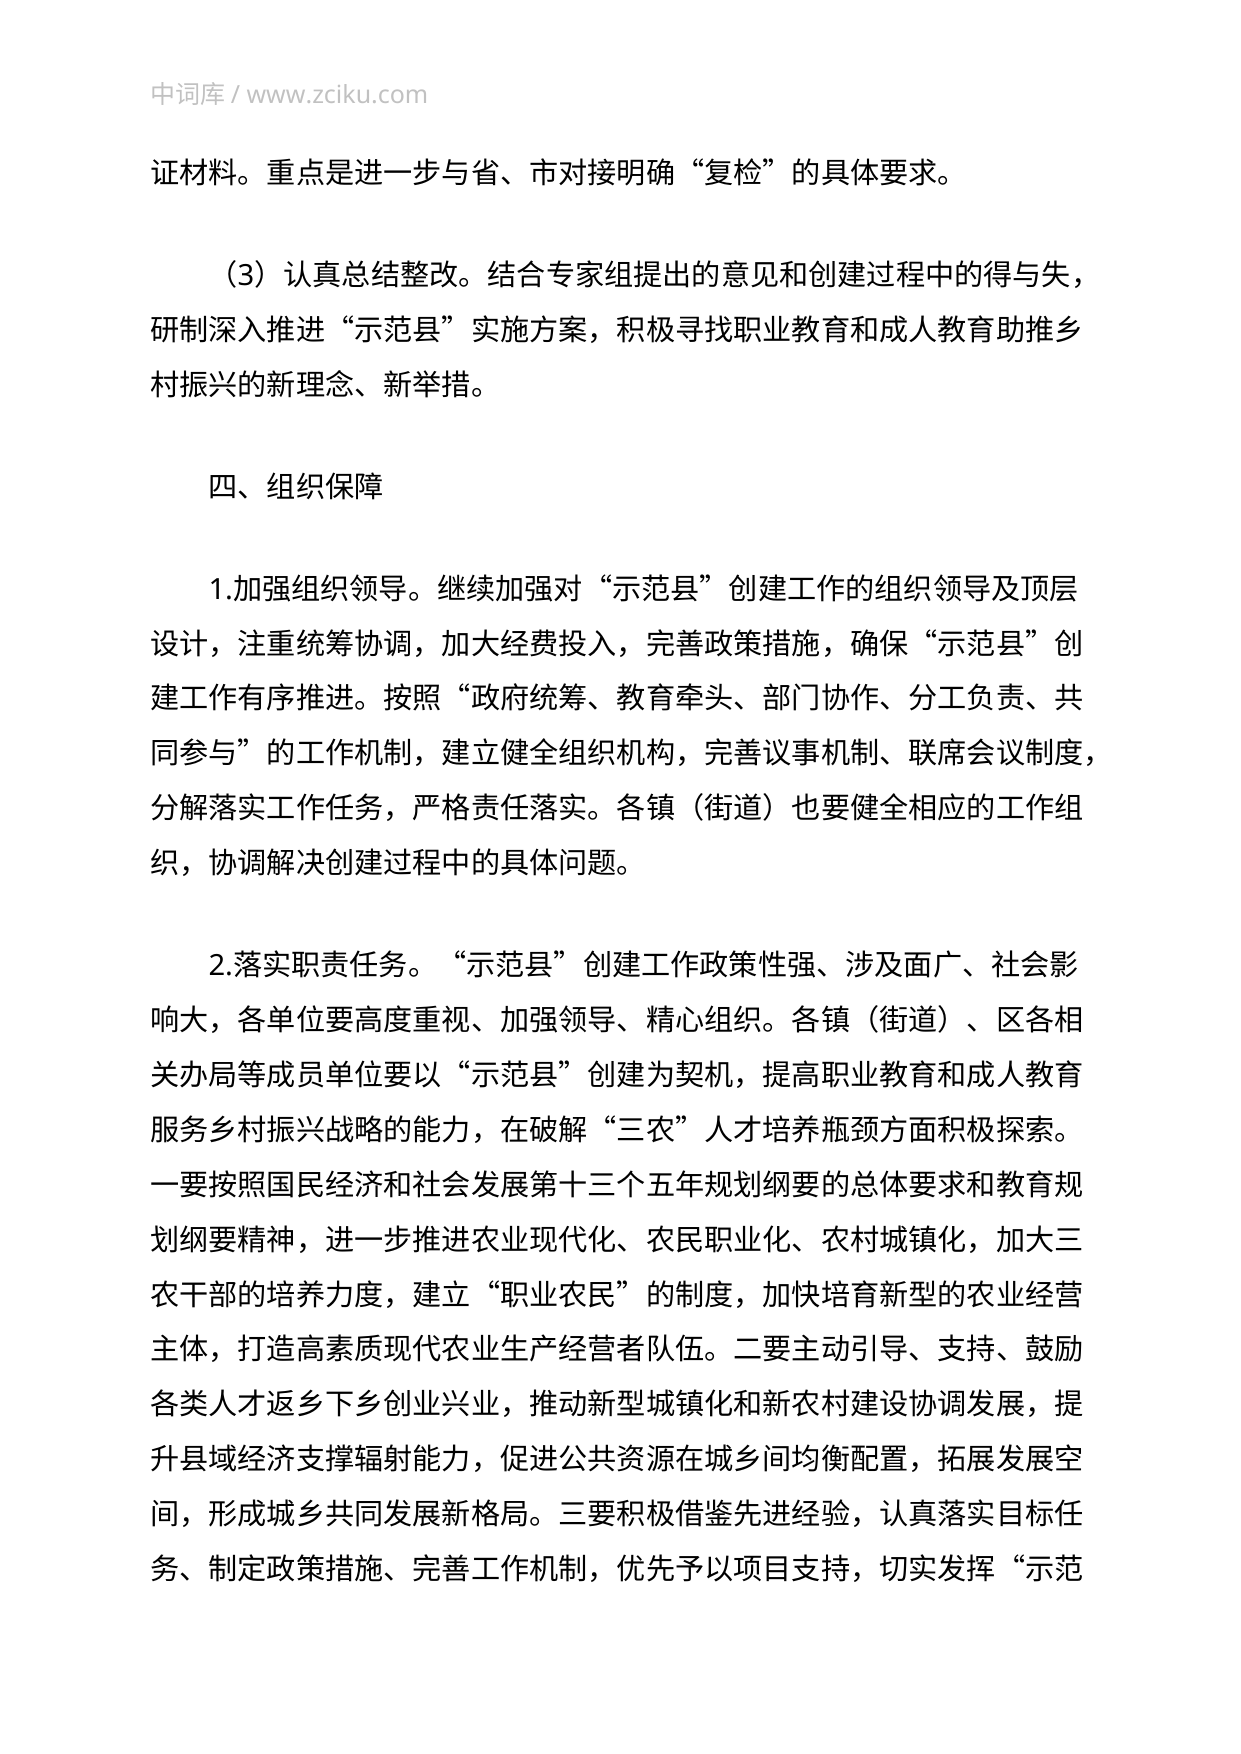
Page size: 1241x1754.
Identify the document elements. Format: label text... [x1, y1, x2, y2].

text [150, 942, 1090, 1588]
text （3）认真总结整改。结合专家组提出的意见和创建过程中的得与失，研制深入推进“示范县”实施方案，积极寻找职业教育和成人教育助推乡村振兴的新理念、新举措。 [150, 252, 1090, 404]
text 1.加强组织领导。继续加强对“示范县”创建工作的组织领导及顶层设计，注重统筹协调，加大经费投入，完善政策措施，确保“示范县”创建工作有序推进。按照“政府统筹、教育牵头、部门协作、分工负责、共同参与”的工作机制，建立健全组织机构，完善议事机制、联席会议制度，分解落实工作任务，严格责任落实。各镇（街道）也要健全相应的工作组织，协调解决创建过程中的具体问题。 [150, 565, 1090, 882]
text 四、组织保障 [150, 463, 1090, 506]
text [150, 150, 1090, 192]
